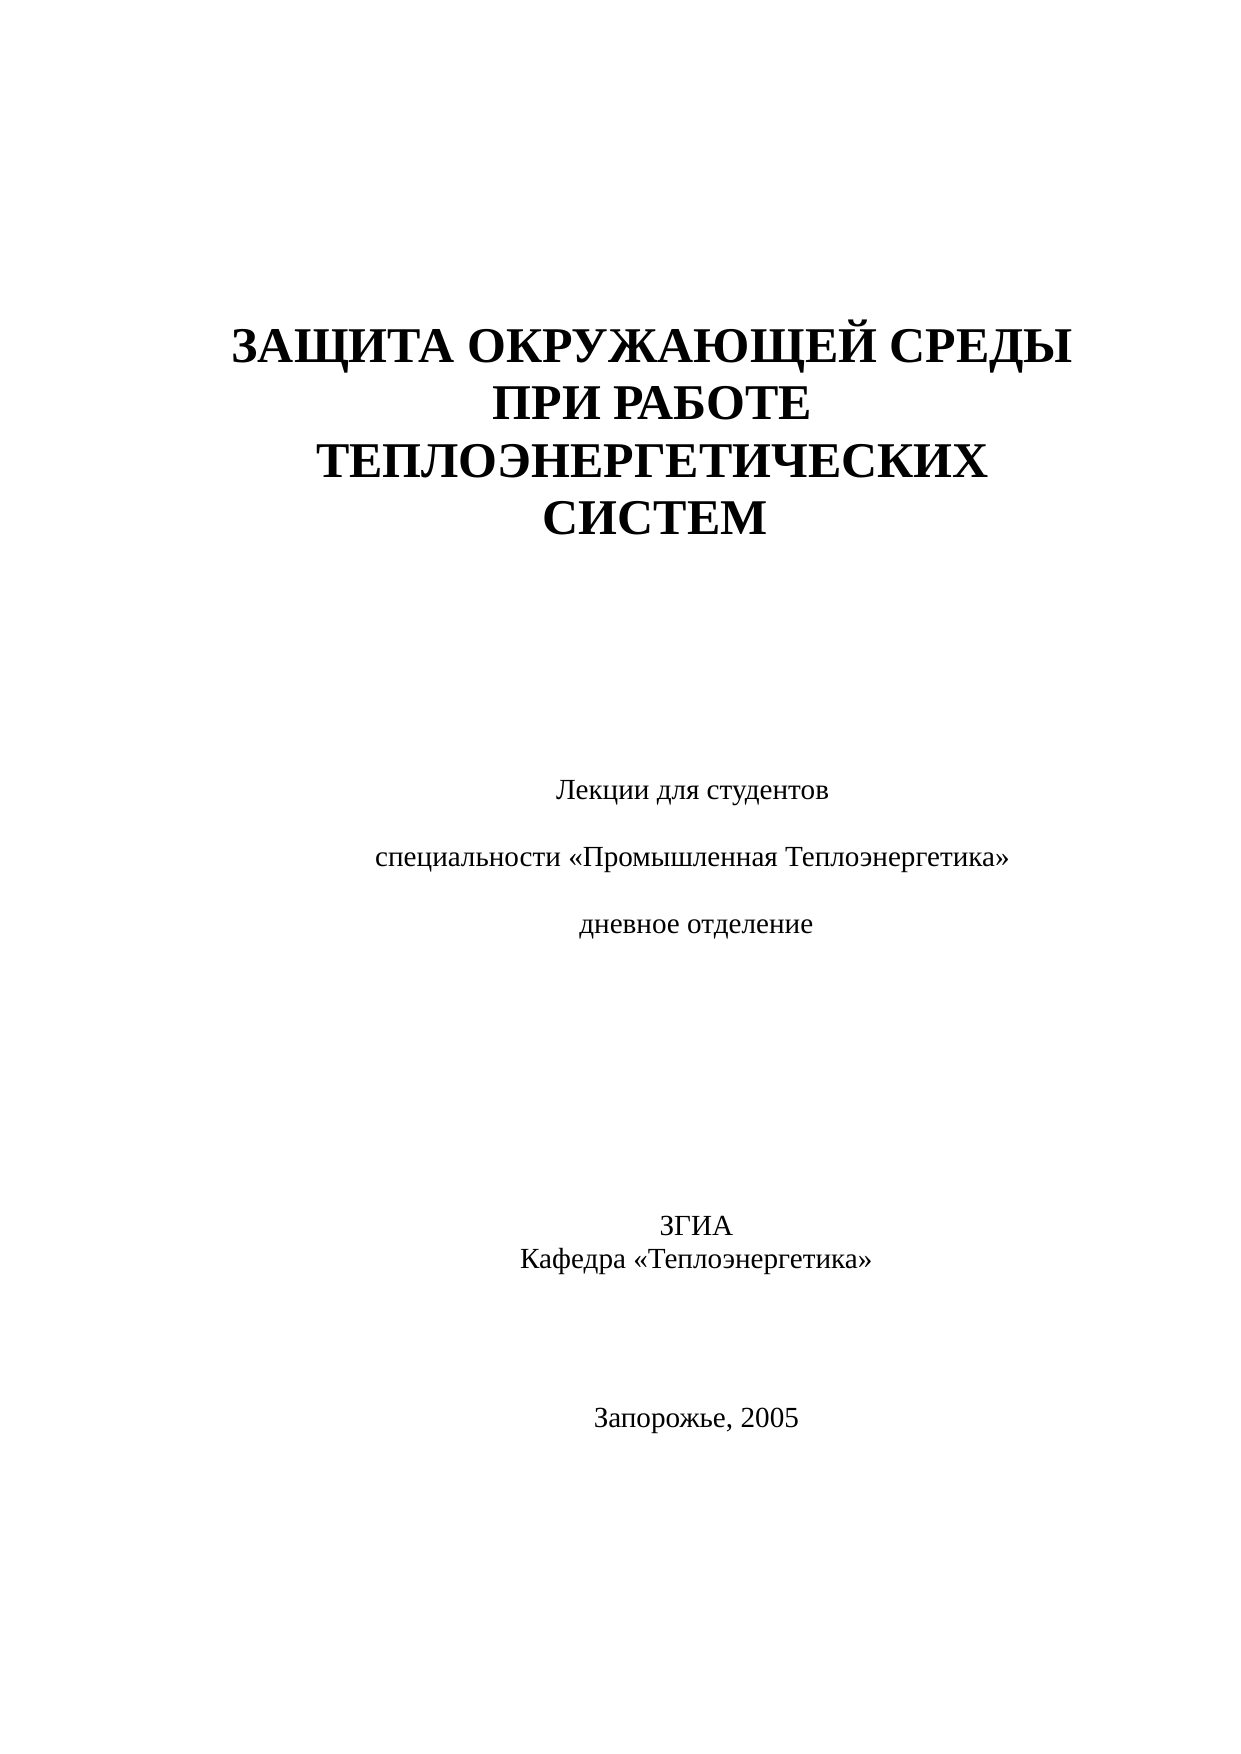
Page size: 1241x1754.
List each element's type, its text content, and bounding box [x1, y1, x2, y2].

subtitle Запорожье, 2005 [148, 1300, 1169, 1434]
subtitle Лекции для студентов специальности «Промышленная Теплоэнергетика» дневное отделение ЗГИА Кафедра «Теплоэнергетика» [148, 738, 1169, 1275]
subtitle ЗАЩИТА ОКРУЖАЮЩЕЙ СРЕДЫ ПРИ РАБОТЕ ТЕПЛОЭНЕРГЕТИЧЕСКИХ СИСТЕМ [148, 143, 1169, 713]
